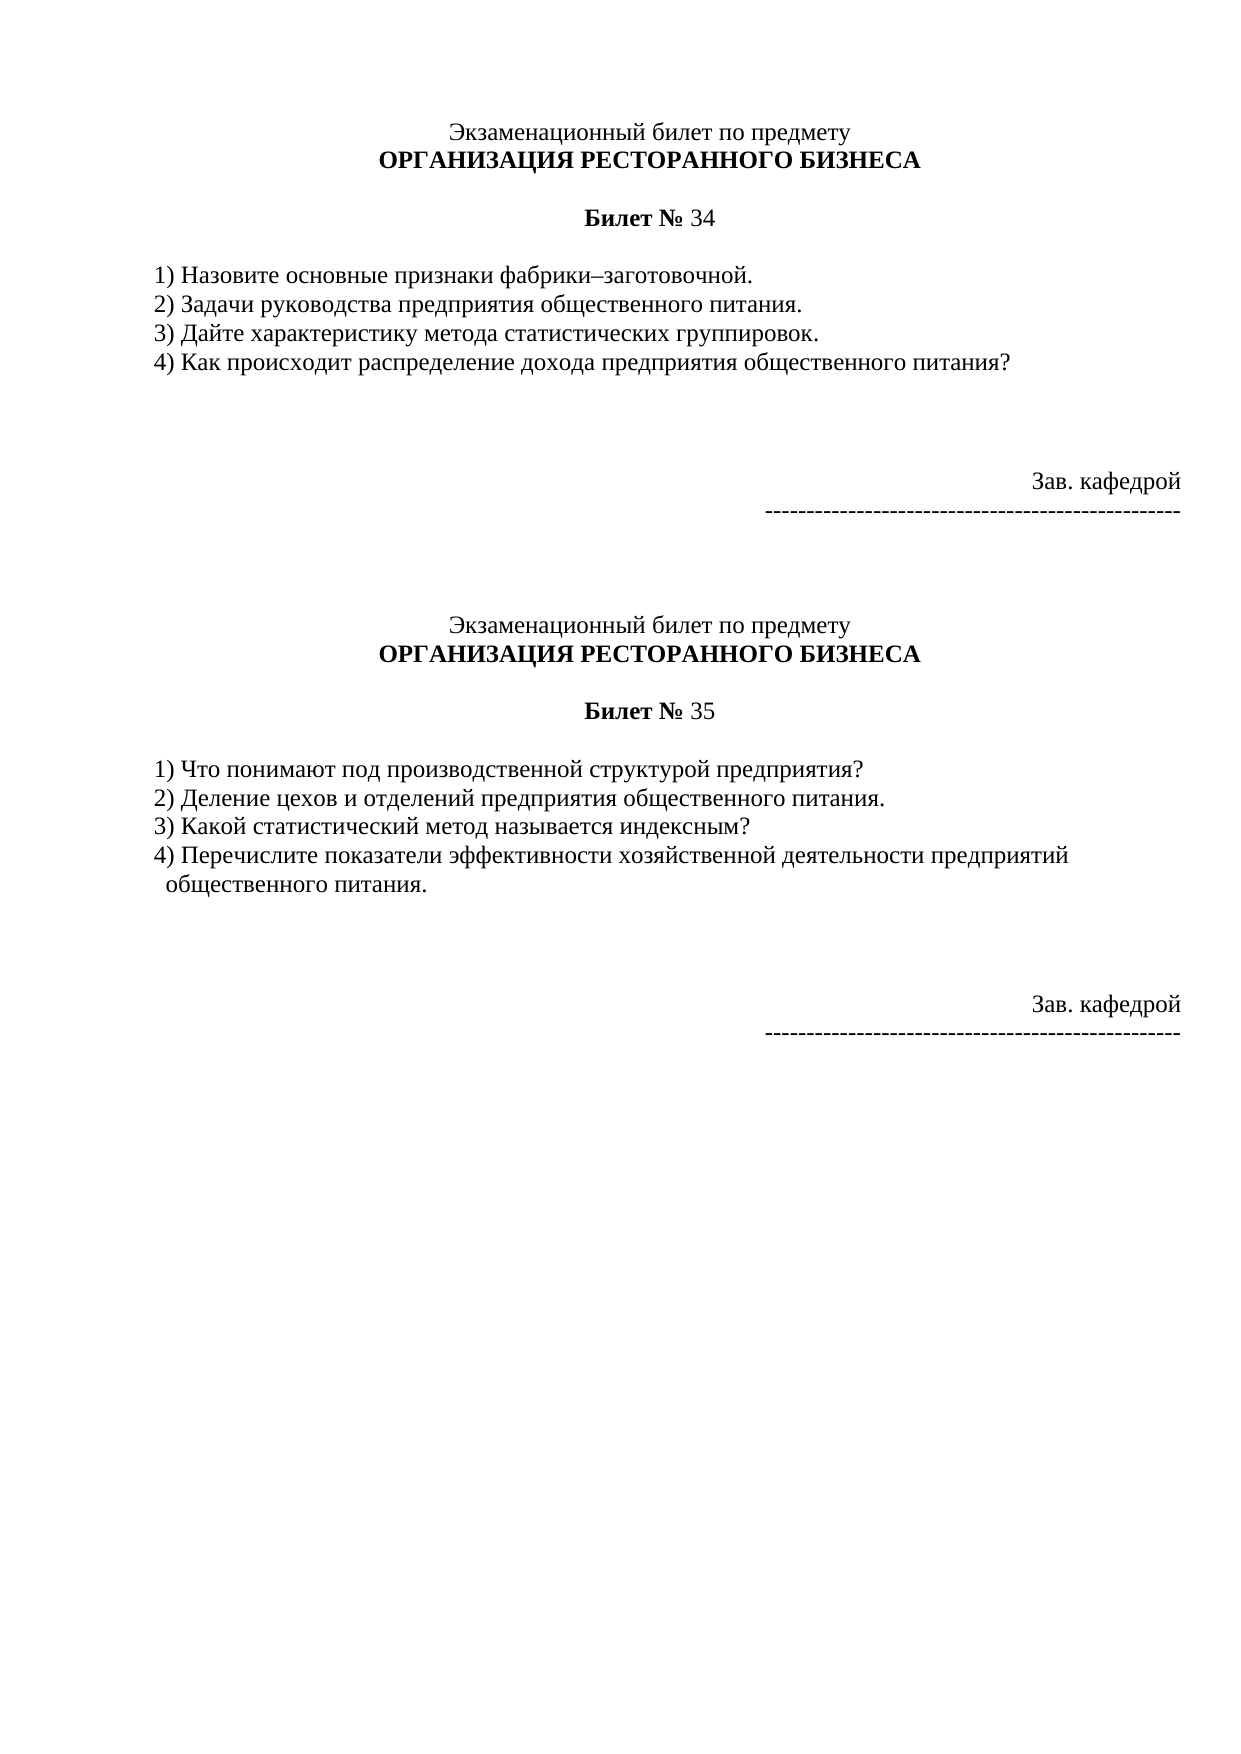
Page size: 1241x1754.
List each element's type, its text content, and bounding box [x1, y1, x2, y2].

list Какой статистический метод называется индексным? [153, 811, 1181, 840]
list Как происходит распределение дохода предприятия общественного питания? [153, 347, 1181, 375]
text -------------------------------------------------- [118, 1017, 1181, 1046]
text Зав. кафедрой [118, 989, 1181, 1017]
list Перечислите показатели эффективности хозяйственной деятельности предприятий общественного питания. [153, 840, 1181, 898]
text Билет № 34 [118, 203, 1181, 232]
list Что понимают под производственной структурой предприятия? [153, 754, 1181, 783]
text -------------------------------------------------- [118, 495, 1181, 524]
text ОРГАНИЗАЦИЯ РЕСТОРАННОГО БИЗНЕСА [118, 145, 1181, 174]
list Задачи руководства предприятия общественного питания. [153, 289, 1181, 318]
text Экзаменационный билет по предмету [118, 117, 1181, 145]
text Зав. кафедрой [118, 466, 1181, 495]
list Дайте характеристику метода статистических группировок. [153, 318, 1181, 347]
text Экзаменационный билет по предмету [118, 610, 1181, 639]
text Билет № 35 [118, 696, 1181, 725]
list Деление цехов и отделений предприятия общественного питания. [153, 783, 1181, 811]
list Назовите основные признаки фабрики–заготовочной. [153, 260, 1181, 289]
text ОРГАНИЗАЦИЯ РЕСТОРАННОГО БИЗНЕСА [118, 639, 1181, 668]
